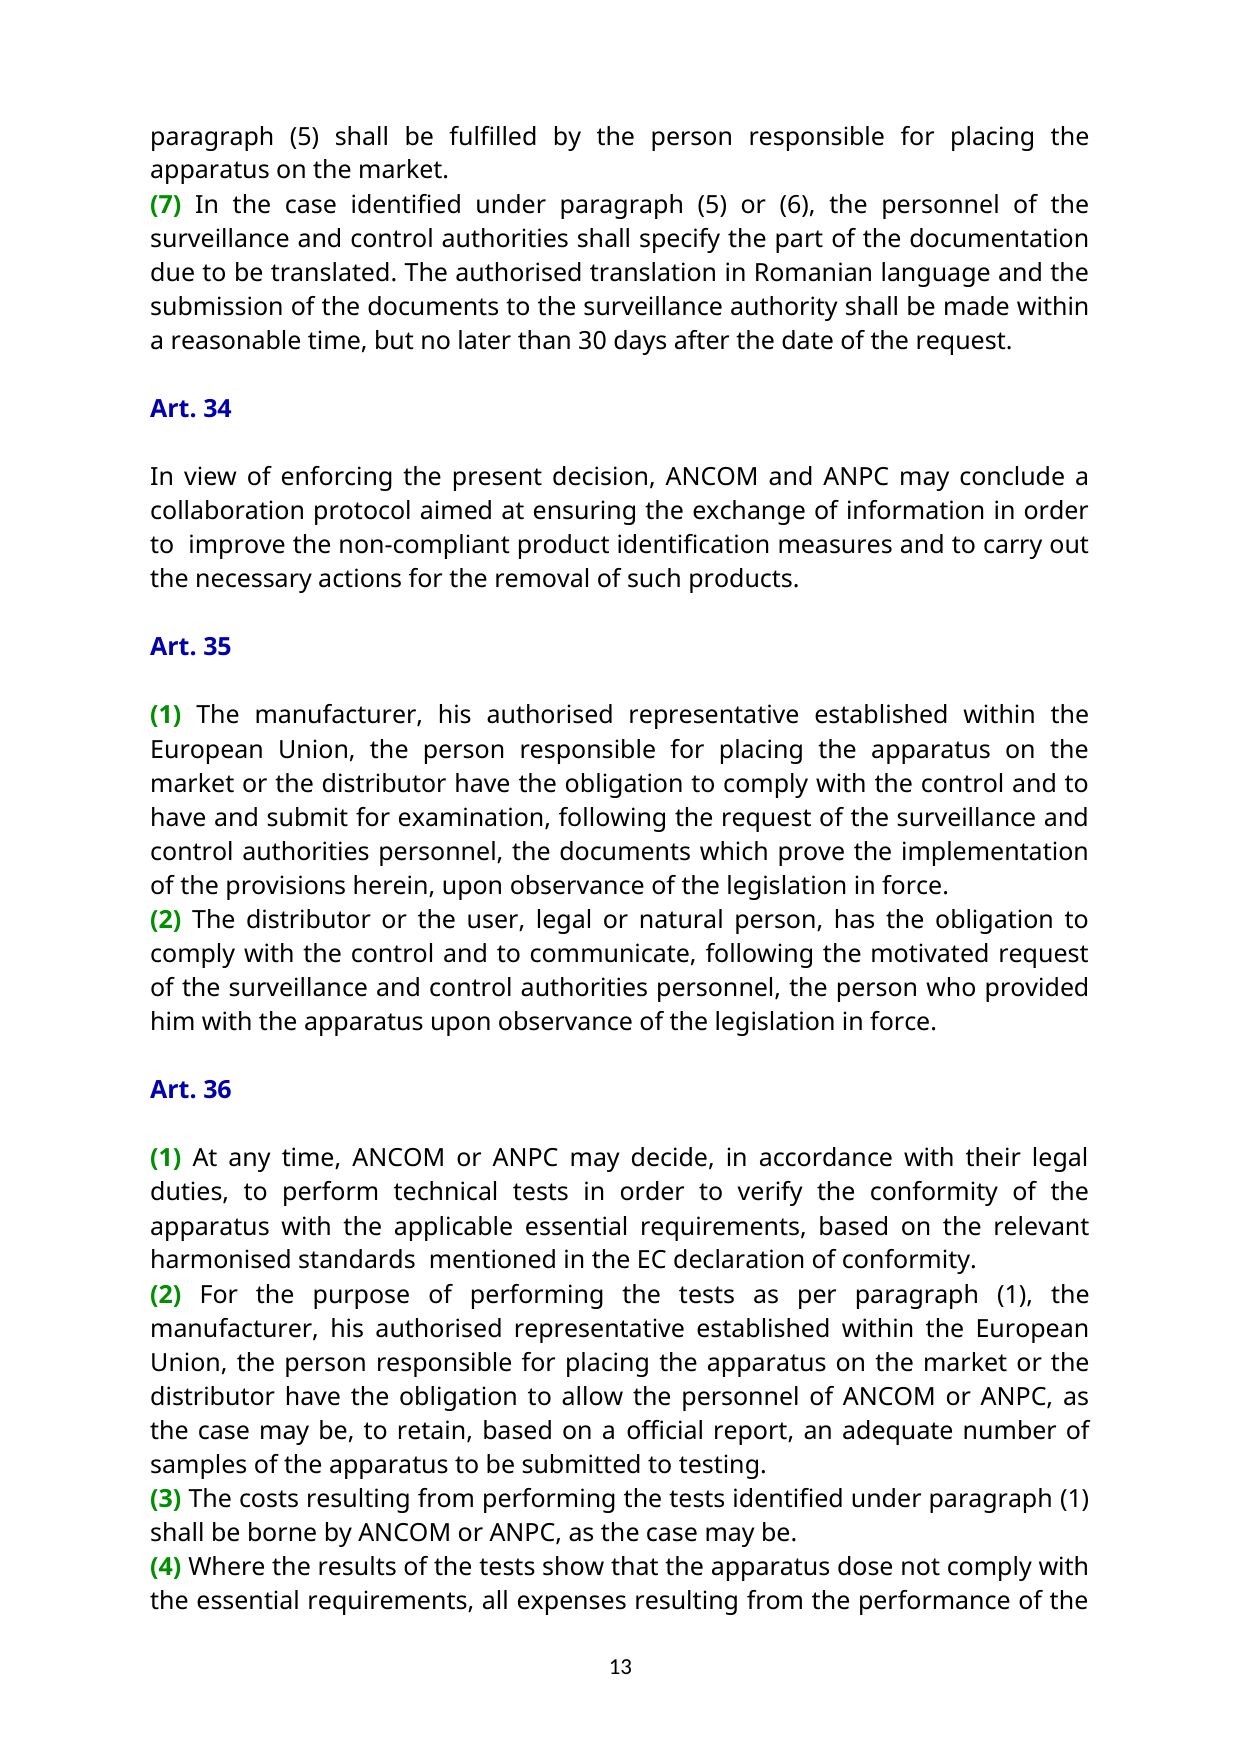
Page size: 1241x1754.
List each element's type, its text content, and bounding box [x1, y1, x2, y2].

text (1) At any time, ANCOM or ANPC may decide, in accordance with their legal duties, to perform technical tests in order to verify the conformity of the apparatus with the applicable essential requirements, based on the relevant harmonised standards mentioned in the EC declaration of conformity. [150, 1140, 1090, 1276]
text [150, 118, 1090, 186]
text (2) The distributor or the user, legal or natural person, has the obligation to comply with the control and to communicate, following the motivated request of the surveillance and control authorities personnel, the person who provided him with the apparatus upon observance of the legislation in force. [150, 902, 1090, 1038]
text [150, 1549, 1090, 1617]
text Art. 34 [150, 391, 1090, 425]
text (3) The costs resulting from performing the tests identified under paragraph (1) shall be borne by ANCOM or ANPC, as the case may be. [150, 1481, 1090, 1549]
text In view of enforcing the present decision, ANCOM and ANPC may conclude a collaboration protocol aimed at ensuring the exchange of information in order to improve the non-compliant product identification measures and to carry out the necessary actions for the removal of such products. [150, 459, 1090, 595]
text (7) In the case identified under paragraph (5) or (6), the personnel of the surveillance and control authorities shall specify the part of the documentation due to be translated. The authorised translation in Romanian language and the submission of the documents to the surveillance authority shall be made within a reasonable time, but no later than 30 days after the date of the request. [150, 186, 1090, 357]
text Art. 35 [150, 629, 1090, 663]
text Art. 36 [150, 1072, 1090, 1106]
text (2) For the purpose of performing the tests as per paragraph (1), the manufacturer, his authorised representative established within the European Union, the person responsible for placing the apparatus on the market or the distributor have the obligation to allow the personnel of ANCOM or ANPC, as the case may be, to retain, based on a official report, an adequate number of samples of the apparatus to be submitted to testing. [150, 1276, 1090, 1481]
text (1) The manufacturer, his authorised representative established within the European Union, the person responsible for placing the apparatus on the market or the distributor have the obligation to comply with the control and to have and submit for examination, following the request of the surveillance and control authorities personnel, the documents which prove the implementation of the provisions herein, upon observance of the legislation in force. [150, 697, 1090, 902]
